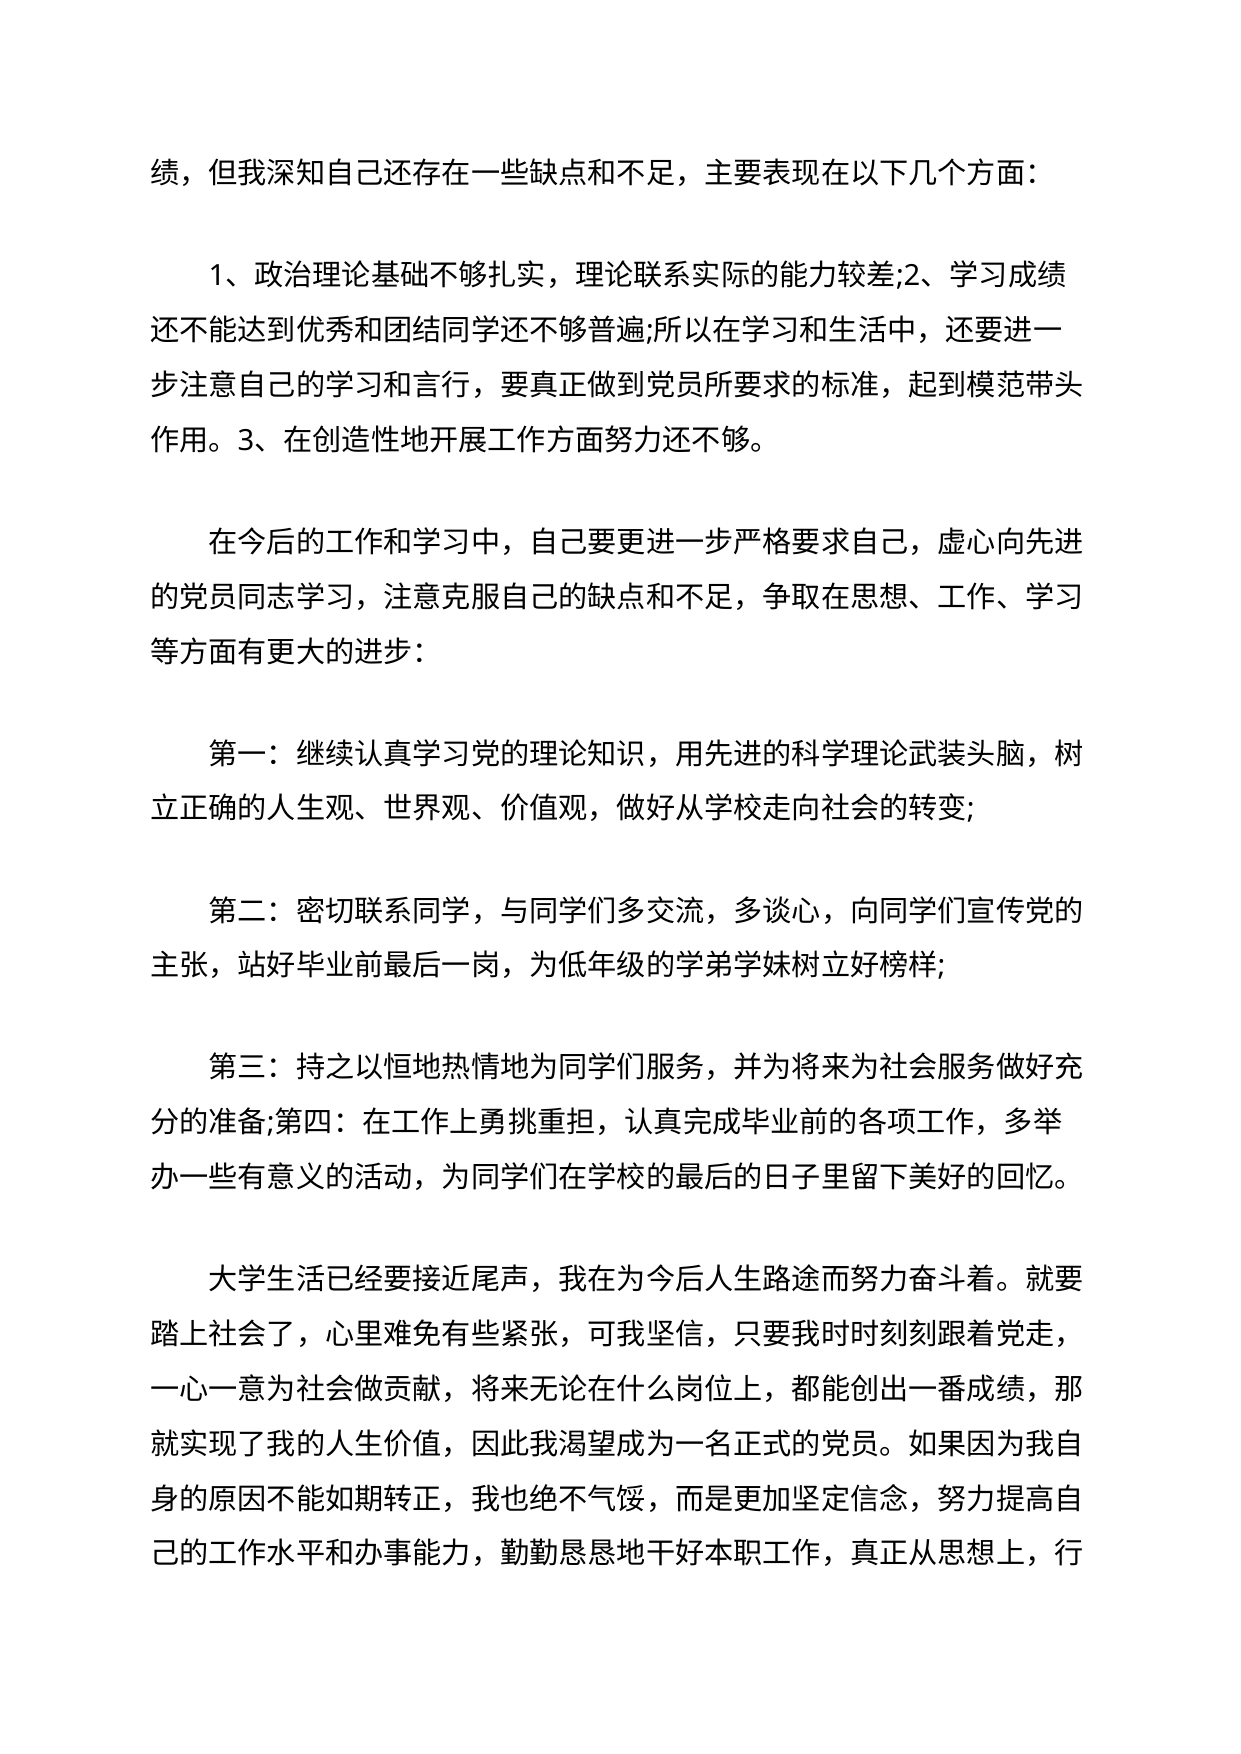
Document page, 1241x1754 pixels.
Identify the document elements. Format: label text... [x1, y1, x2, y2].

text 在今后的工作和学习中，自己要更进一步严格要求自己，虚心向先进的党员同志学习，注意克服自己的缺点和不足，争取在思想、工作、学习等方面有更大的进步： [150, 519, 1090, 671]
text 第一：继续认真学习党的理论知识，用先进的科学理论武装头脑，树立正确的人生观、世界观、价值观，做好从学校走向社会的转变; [150, 730, 1090, 827]
text 第二：密切联系同学，与同学们多交流，多谈心，向同学们宣传党的主张，站好毕业前最后一岗，为低年级的学弟学妹树立好榜样; [150, 887, 1090, 984]
text 1、政治理论基础不够扎实，理论联系实际的能力较差;2、学习成绩还不能达到优秀和团结同学还不够普遍;所以在学习和生活中，还要进一步注意自己的学习和言行，要真正做到党员所要求的标准，起到模范带头作用。3、在创造性地开展工作方面努力还不够。 [150, 252, 1090, 459]
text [150, 1256, 1090, 1572]
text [150, 150, 1090, 192]
text 第三：持之以恒地热情地为同学们服务，并为将来为社会服务做好充分的准备;第四：在工作上勇挑重担，认真完成毕业前的各项工作，多举办一些有意义的活动，为同学们在学校的最后的日子里留下美好的回忆。 [150, 1044, 1090, 1196]
